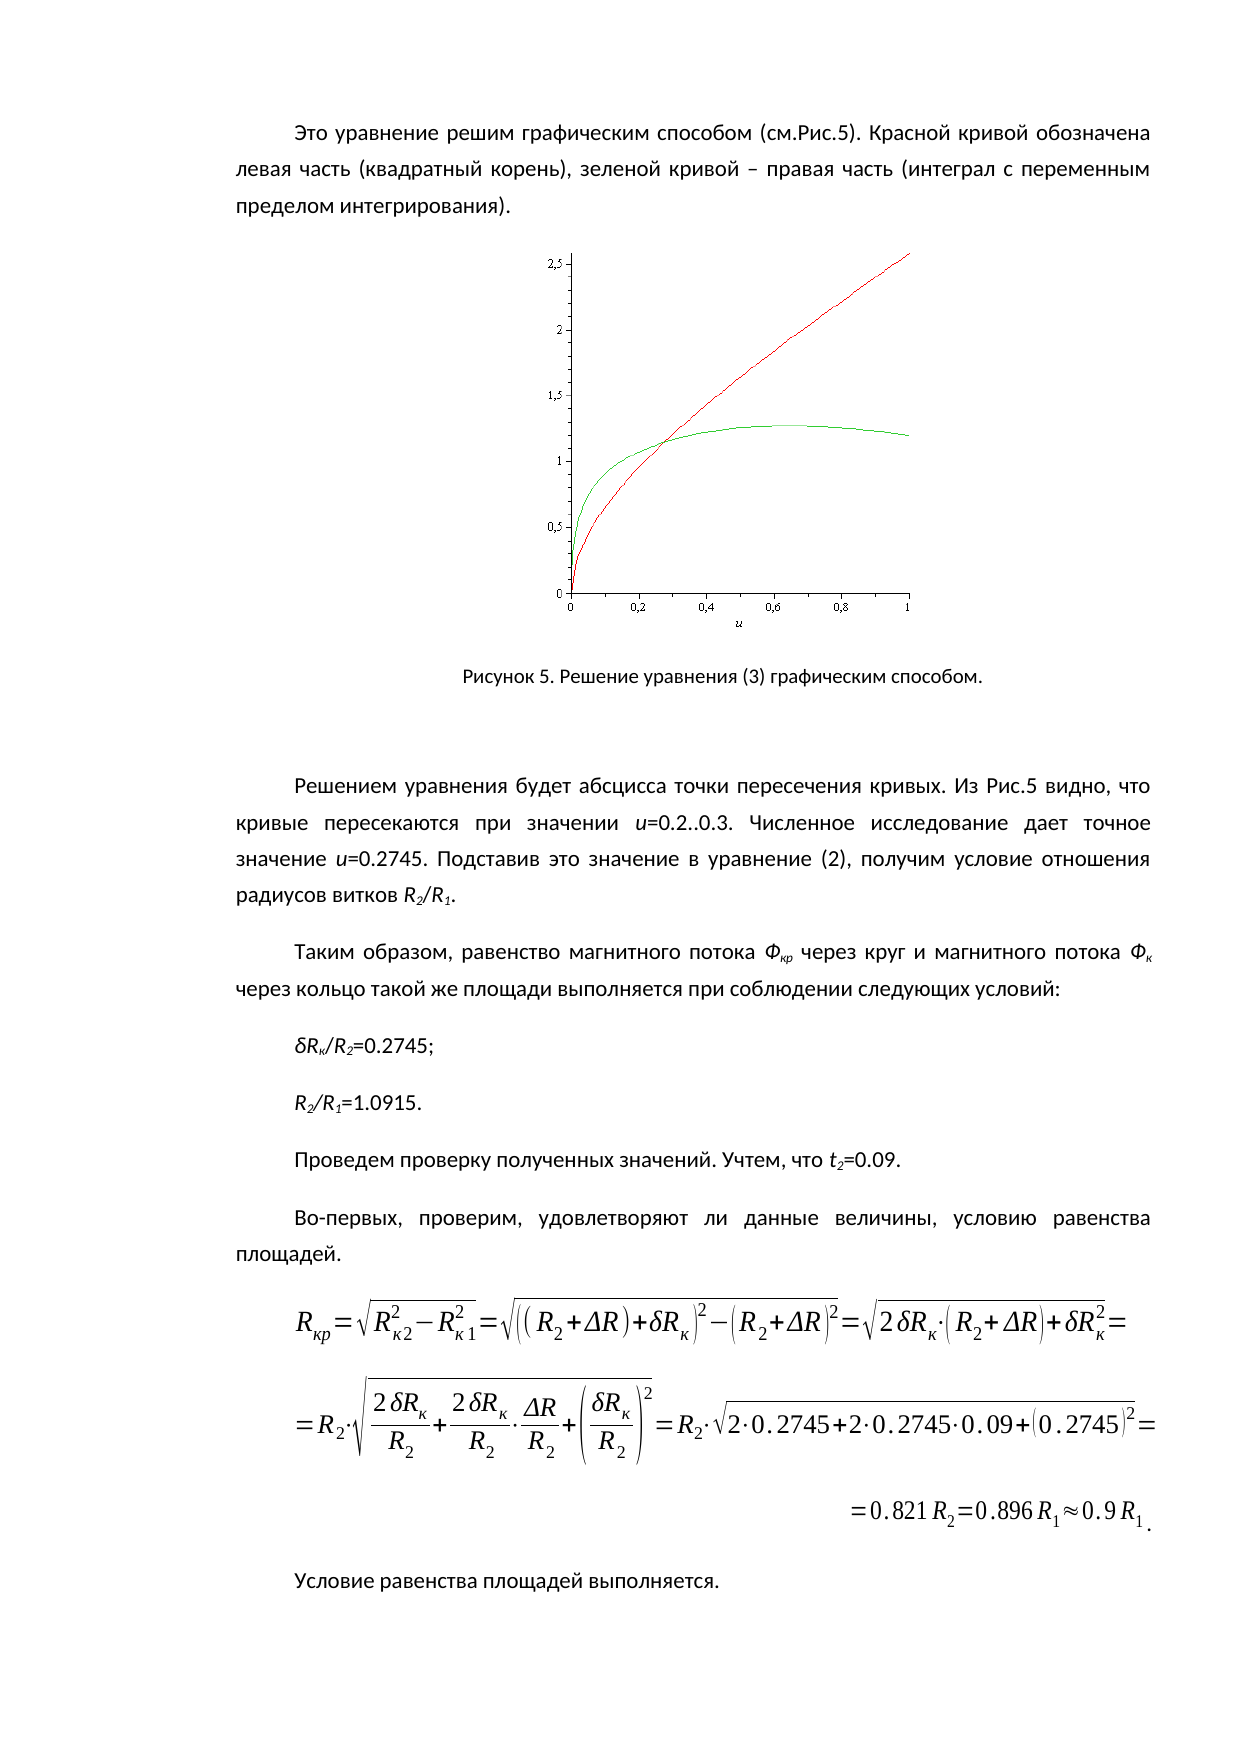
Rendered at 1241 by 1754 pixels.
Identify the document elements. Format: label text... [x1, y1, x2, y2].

text Во-первых, проверим, удовлетворяют ли данные величины, условию равенства площадей. [236, 1203, 1152, 1267]
text Решением уравнения будет абсцисса точки пересечения кривых. Из Рис.5 видно, что кривые пересекаются при значении u=0.2..0.3. Численное исследование дает точное значение u=0.2745. Подставив это значение в уравнение (2), получим условие отношения радиусов витков R2/R1. [236, 771, 1152, 908]
text Рисунок 5. Решение уравнения (3) графическим способом. [236, 663, 1152, 689]
text Условие равенства площадей выполняется. [236, 1566, 1152, 1594]
text . [236, 1496, 1152, 1537]
text Таким образом, равенство магнитного потока Фкр через круг и магнитного потока Фк через кольцо такой же площади выполняется при соблюдении следующих условий: [236, 937, 1152, 1002]
text Проведем проверку полученных значений. Учтем, что t2=0.09. [236, 1145, 1152, 1173]
text R2/R1=1.0915. [236, 1088, 1152, 1116]
text Это уравнение решим графическим способом (см.Рис.5). Красной кривой обозначена левая часть (квадратный корень), зеленой кривой – правая часть (интеграл с переменным пределом интегрирования). [236, 118, 1152, 219]
text δRк/R2=0.2745; [236, 1031, 1152, 1059]
